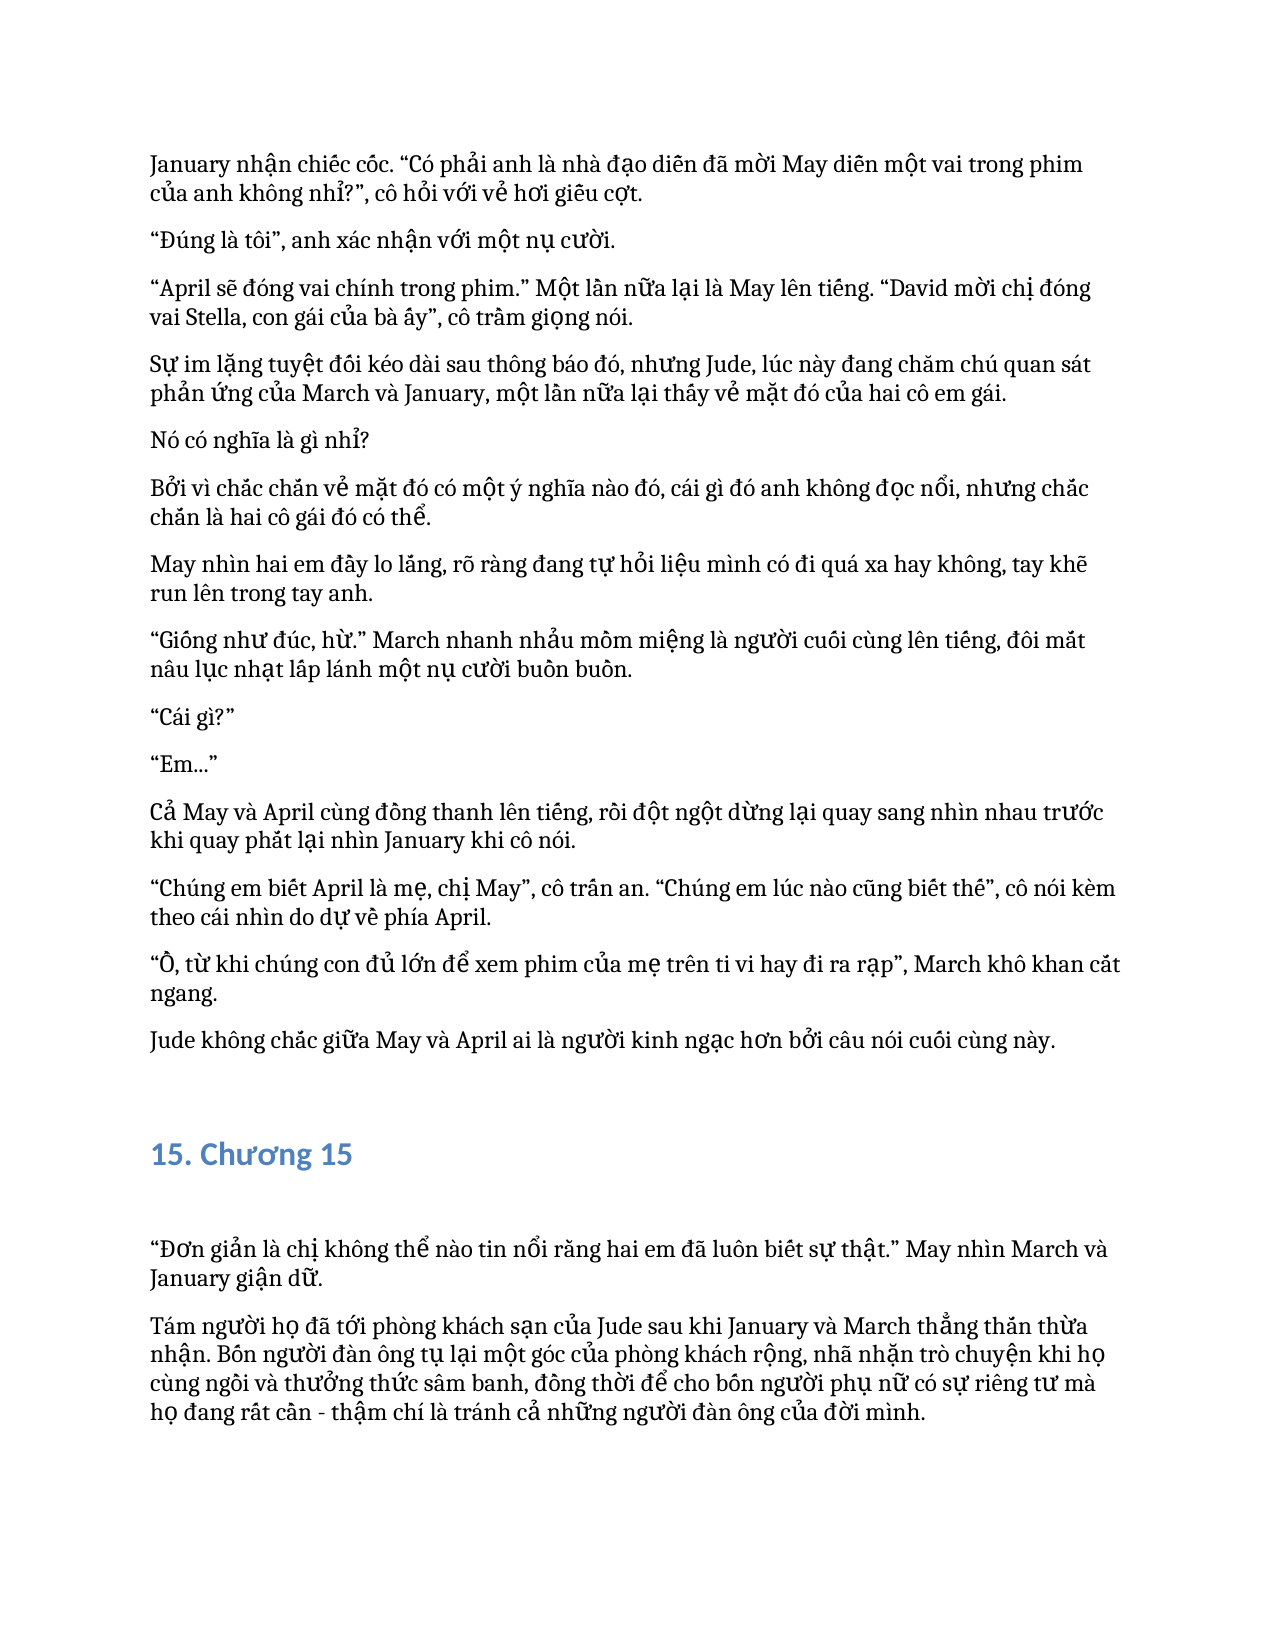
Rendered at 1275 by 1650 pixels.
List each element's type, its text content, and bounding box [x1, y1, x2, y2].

text “Em...” [150, 750, 1125, 779]
text “Đúng là tôi”, anh xác nhận với một nụ cười. [150, 226, 1125, 255]
text “Ồ, từ khi chúng con đủ lớn để xem phim của mẹ trên ti vi hay đi ra rạp”, March khô khan cắt ngang. [150, 950, 1125, 1007]
text Jude không chắc giữa May và April ai là người kinh ngạc hơn bởi câu nói cuối cùng này. [150, 1026, 1125, 1112]
text May nhìn hai em đầy lo lắng, rõ ràng đang tự hỏi liệu mình có đi quá xa hay không, tay khẽ run lên trong tay anh. [150, 550, 1125, 607]
text “Cái gì?” [150, 702, 1125, 731]
text Sự im lặng tuyệt đối kéo dài sau thông báo đó, nhưng Jude, lúc này đang chăm chú quan sát phản ứng của March và January, một lần nữa lại thấy vẻ mặt đó của hai cô em gái. [150, 350, 1125, 407]
text “April sẽ đóng vai chính trong phim.” Một lần nữa lại là May lên tiếng. “David mời chị đóng vai Stella, con gái của bà ấy”, cô trầm giọng nói. [150, 274, 1125, 331]
text “Giống như đúc, hừ.” March nhanh nhảu mồm miệng là người cuối cùng lên tiếng, đôi mắt nâu lục nhạt lấp lánh một nụ cười buồn buồn. [150, 626, 1125, 684]
text “Chúng em biết April là mẹ, chị May”, cô trấn an. “Chúng em lúc nào cũng biết thế”, cô nói kèm theo cái nhìn do dự về phía April. [150, 874, 1125, 931]
text Tám người họ đã tới phòng khách sạn của Jude sau khi January và March thẳng thắn thừa nhận. Bốn người đàn ông tụ lại một góc của phòng khách rộng, nhã nhặn trò chuyện khi họ cùng ngồi và thưởng thức sâm banh, đồng thời để cho bốn người phụ nữ có sự riêng tư mà họ đang rất cần - thậm chí là tránh cả những người đàn ông của đời mình. [150, 1312, 1125, 1427]
text Cả May và April cùng đồng thanh lên tiếng, rồi đột ngột dừng lại quay sang nhìn nhau trước khi quay phắt lại nhìn January khi cô nói. [150, 797, 1125, 855]
text Nó có nghĩa là gì nhỉ? [150, 426, 1125, 455]
subtitle 15. Chương 15 [150, 1133, 1125, 1174]
text January nhận chiếc cốc. “Có phải anh là nhà đạo diễn đã mời May diễn một vai trong phim của anh không nhỉ?”, cô hỏi với vẻ hơi giễu cợt. [150, 150, 1125, 207]
text “Đơn giản là chị không thể nào tin nổi rằng hai em đã luôn biết sự thật.” May nhìn March và January giận dữ. [150, 1178, 1125, 1293]
text Bởi vì chắc chắn vẻ mặt đó có một ý nghĩa nào đó, cái gì đó anh không đọc nổi, nhưng chắc chắn là hai cô gái đó có thể. [150, 474, 1125, 531]
